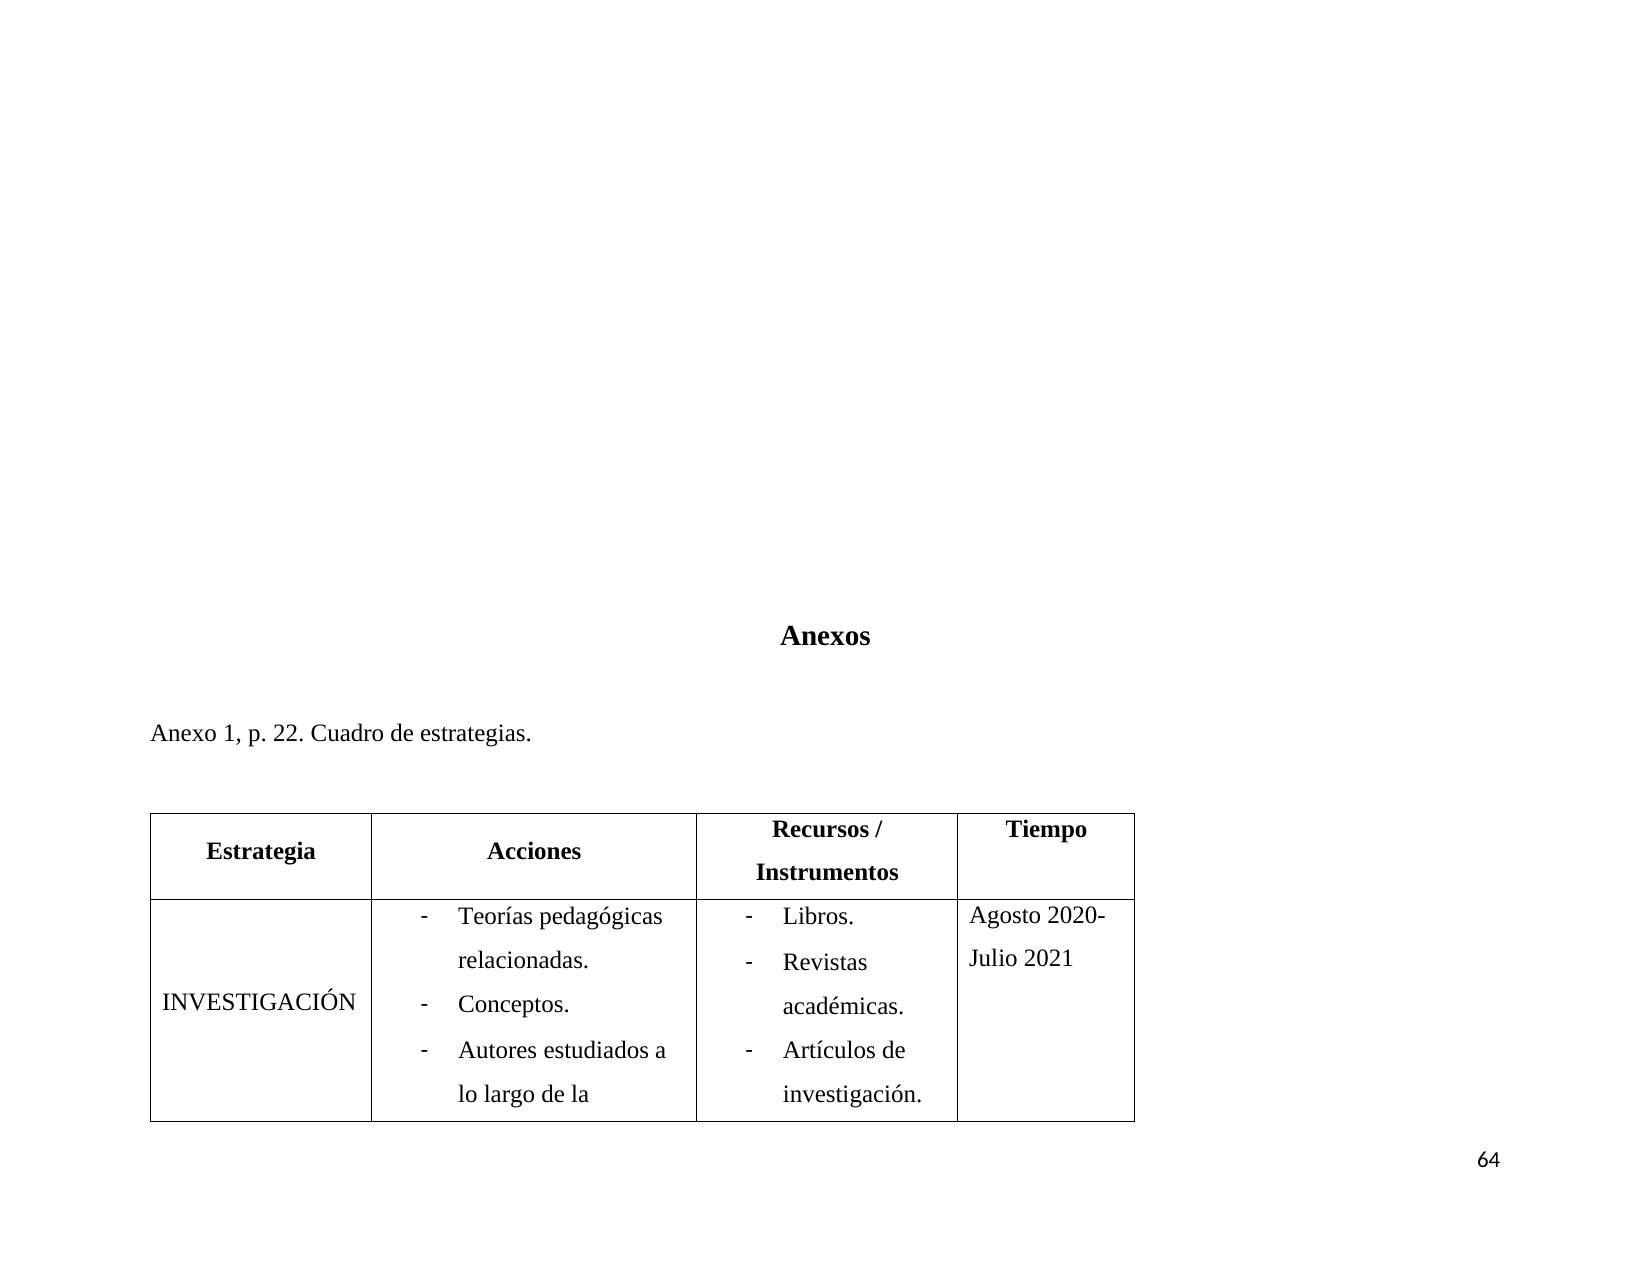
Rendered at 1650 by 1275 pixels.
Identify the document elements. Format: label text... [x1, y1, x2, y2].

text Anexo 1, p. 22. Cuadro de estrategias. [150, 718, 1500, 747]
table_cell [697, 900, 957, 1121]
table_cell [372, 900, 696, 1121]
table_header Recursos / Instrumentos [697, 814, 957, 899]
table_header Tiempo [958, 814, 1134, 899]
subtitle Anexos [150, 618, 1500, 651]
table_cell INVESTIGACIÓN [151, 900, 371, 1121]
table_header Acciones [372, 814, 696, 899]
table_header Estrategia [151, 814, 371, 899]
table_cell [958, 900, 1134, 1121]
